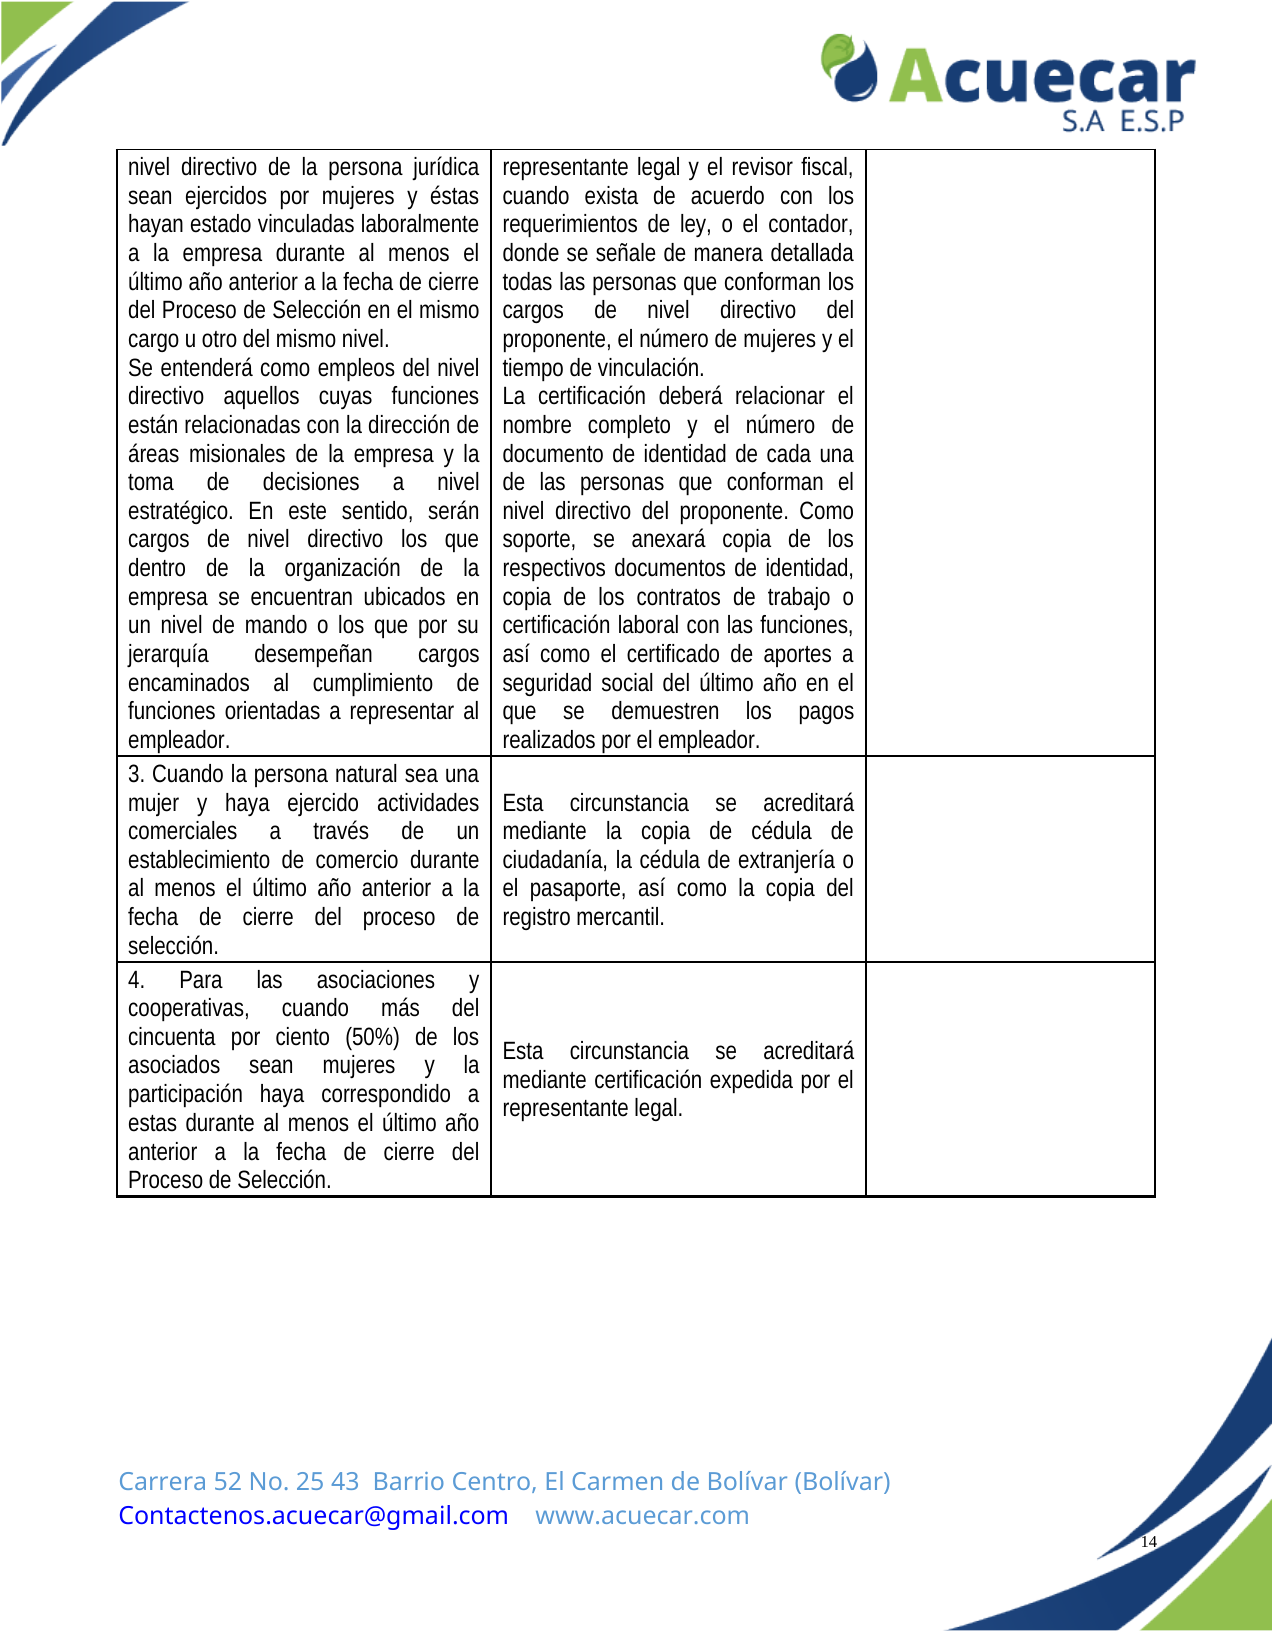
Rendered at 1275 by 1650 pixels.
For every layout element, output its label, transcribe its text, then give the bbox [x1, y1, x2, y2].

table_cell [867, 729, 1154, 932]
picture [930, 1333, 1272, 1631]
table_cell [118, 150, 490, 727]
table_cell 4. Para las asociaciones y cooperativas, cuando más del cincuenta por ciento (50%) de los asociados sean mujeres y la participación haya correspondido a estas durante al menos el último año anterior a la fecha de cierre del Proceso de Selección. [118, 934, 490, 1167]
table_cell [867, 150, 1154, 727]
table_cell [492, 150, 865, 727]
table_cell Esta circunstancia se acreditará mediante la copia de cédula de ciudadanía, la cédula de extranjería o el pasaporte, así como la copia del registro mercantil. [492, 729, 865, 932]
table_cell Esta circunstancia se acreditará mediante certificación expedida por el representante legal. [492, 934, 865, 1167]
table_cell [867, 934, 1154, 1167]
table_cell 3. Cuando la persona natural sea una mujer y haya ejercido actividades comerciales a través de un establecimiento de comercio durante al menos el último año anterior a la fecha de cierre del proceso de selección. [118, 729, 490, 932]
